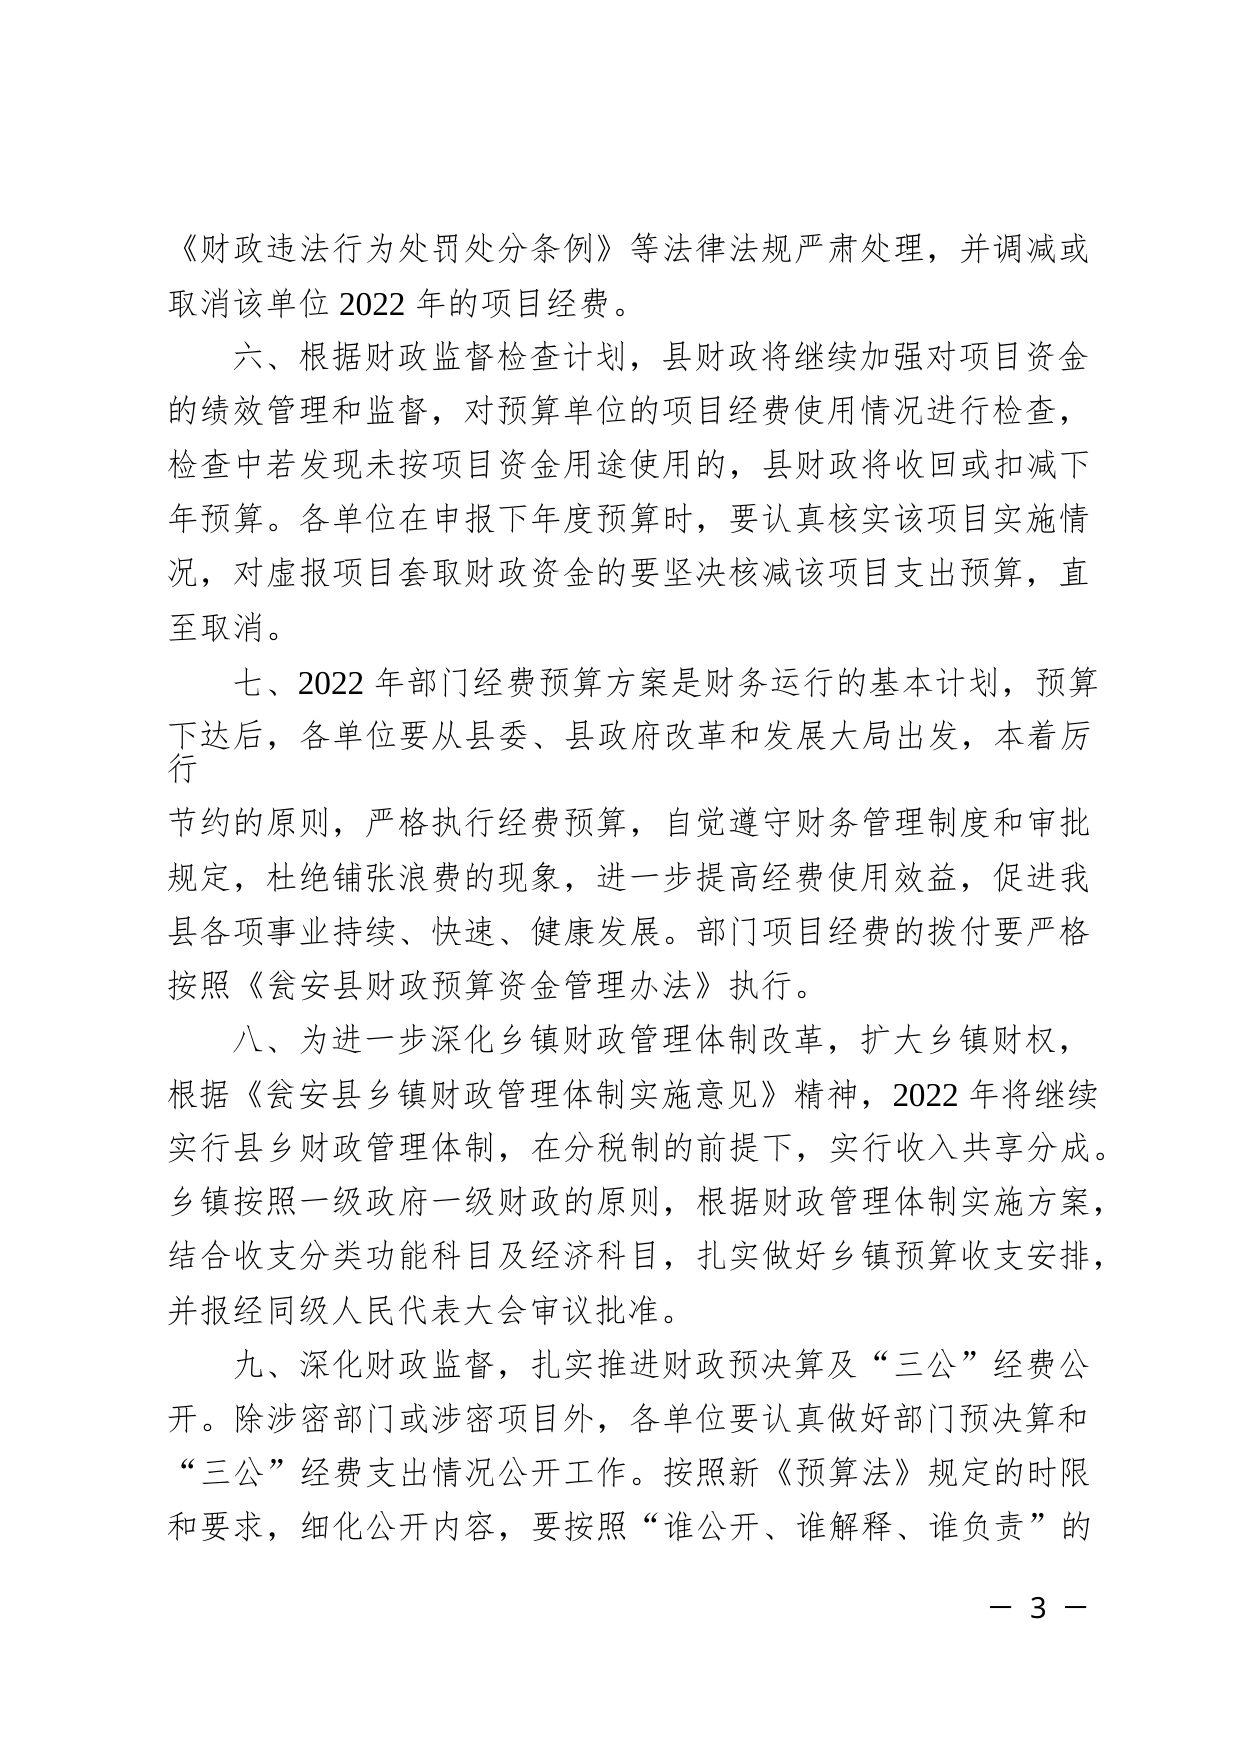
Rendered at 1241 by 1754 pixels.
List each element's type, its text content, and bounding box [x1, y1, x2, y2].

text 况，对虚报项目套取财政资金的要坚决核减该项目支出预算，直 [166, 558, 1110, 591]
text 检查中若发现未按项目资金用途使用的，县财政将收回或扣减下 [166, 450, 1110, 483]
text 规定，杜绝铺张浪费的现象，进一步提高经费使用效益，促进我 [166, 862, 1110, 896]
text 实行县乡财政管理体制，在分税制的前提下，实行收入共享分成。 [166, 1133, 1110, 1166]
text 七、2022 年部门经费预算方案是财务运行的基本计划，预算 [231, 667, 1110, 702]
text 开。除涉密部门或涉密项目外，各单位要认真做好部门预决算和 [166, 1404, 1110, 1437]
text 根据《瓮安县乡镇财政管理体制实施意见》精神，2022 年将继续 [166, 1079, 1110, 1114]
text 八、为进一步深化乡镇财政管理体制改革，扩大乡镇财权， [231, 1025, 1110, 1058]
text 县各项事业持续、快速、健康发展。部门项目经费的拨付要严格 [166, 916, 1110, 950]
text 按照《瓮安县财政预算资金管理办法》执行。 [166, 971, 1110, 1004]
text 《财政违法行为处罚处分条例》等法律法规严肃处理，并调减或 [166, 233, 1110, 267]
text － 3 － [986, 1595, 1110, 1624]
text 年预算。各单位在申报下年度预算时，要认真核实该项目实施情 [166, 504, 1110, 537]
text 结合收支分类功能科目及经济科目，扎实做好乡镇预算收支安排， [166, 1241, 1110, 1274]
text 乡镇按照一级政府一级财政的原则，根据财政管理体制实施方案， [166, 1187, 1110, 1221]
text 和要求，细化公开内容，要按照“谁公开、谁解释、谁负责”的 [166, 1512, 1110, 1546]
text 九、深化财政监督，扎实推进财政预决算及“三公”经费公 [231, 1350, 1110, 1383]
text 取消该单位 2022 年的项目经费。 [166, 288, 1110, 323]
text 六、根据财政监督检查计划，县财政将继续加强对项目资金 [231, 342, 1110, 375]
text 的绩效管理和监督，对预算单位的项目经费使用情况进行检查， [166, 396, 1110, 429]
text 下达后，各单位要从县委、县政府改革和发展大局出发，本着厉行 [166, 721, 1110, 787]
text 并报经同级人民代表大会审议批准。 [166, 1296, 1110, 1329]
text 节约的原则，严格执行经费预算，自觉遵守财务管理制度和审批 [166, 808, 1110, 841]
text “三公”经费支出情况公开工作。按照新《预算法》规定的时限 [166, 1458, 1110, 1491]
text 至取消。 [166, 612, 1110, 646]
